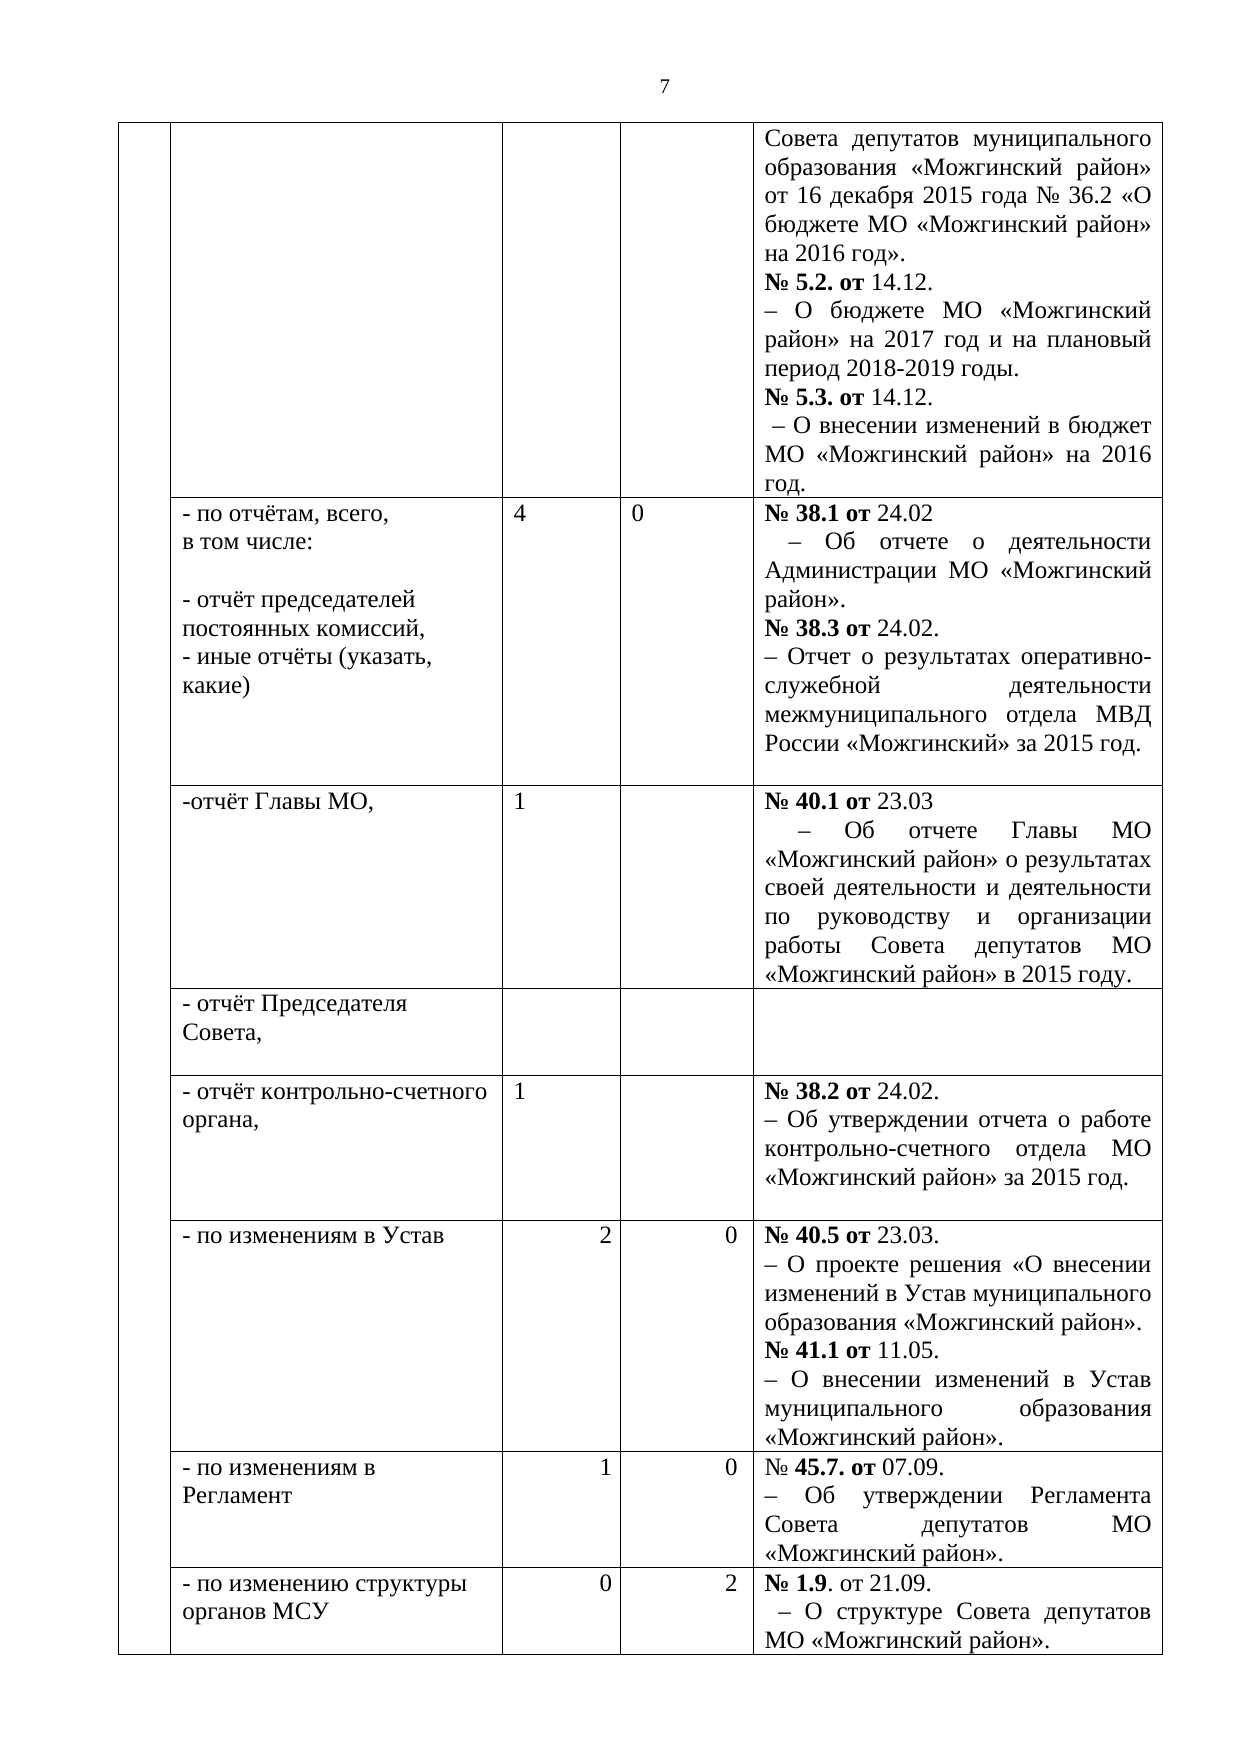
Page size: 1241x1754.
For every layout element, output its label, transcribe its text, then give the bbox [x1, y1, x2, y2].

table_cell 2 [621, 1568, 753, 1654]
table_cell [171, 123, 502, 497]
table_cell 2 [503, 1221, 620, 1451]
table_cell 4 [503, 498, 620, 785]
table_cell -отчёт Главы МО, [171, 786, 502, 987]
table_cell 1 [503, 1452, 620, 1567]
table_cell 0 [621, 1221, 753, 1451]
table_cell 7 [503, 123, 620, 497]
table_cell [621, 786, 753, 987]
table_cell № 45.7. от 07.09. – Об утверждении Регламента Совета депутатов МО «Можгинский район». [754, 1452, 1162, 1567]
table_cell 1 [503, 1076, 620, 1219]
table_cell № 38.1 от 24.02 – Об отчете о деятельности Администрации МО «Можгинский район». № 38.3 от 24.02. – Отчет о результатах оперативно-служебной деятельности межмуниципального отдела МВД России «Можгинский» за 2015 год. [754, 498, 1162, 785]
table_cell № 38.2 от 24.02. – Об утверждении отчета о работе контрольно-счетного отдела МО «Можгинский район» за 2015 год. [754, 1076, 1162, 1219]
table_cell 0 [621, 1452, 753, 1567]
table_cell 1 [503, 786, 620, 987]
table_cell - отчёт Председателя Совета, [171, 989, 502, 1075]
table_cell № 40.5 от 23.03. – О проекте решения «О внесении изменений в Устав муниципального образования «Можгинский район». № 41.1 от 11.05. – О внесении изменений в Устав муниципального образования «Можгинский район». [754, 1221, 1162, 1451]
table_cell - по изменениям в Устав [171, 1221, 502, 1451]
table_cell № 40.1 от 23.03 – Об отчете Главы МО «Можгинский район» о результатах своей деятельности и деятельности по руководству и организации работы Совета депутатов МО «Можгинский район» в 2015 году. [754, 786, 1162, 987]
table_cell [621, 1076, 753, 1219]
table_cell 0 [503, 1568, 620, 1654]
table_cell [754, 123, 1162, 497]
table_cell - отчёт контрольно-счетного органа, [171, 1076, 502, 1219]
table_cell [503, 989, 620, 1075]
table_cell [621, 989, 753, 1075]
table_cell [754, 1568, 1162, 1654]
table_cell 0 [621, 498, 753, 785]
table_cell 4 [621, 123, 753, 497]
table_cell [754, 989, 1162, 1075]
table_cell - по изменениям в Регламент [171, 1452, 502, 1567]
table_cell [171, 1568, 502, 1654]
table_cell - по отчётам, всего, в том числе: - отчёт председателей постоянных комиссий, - иные отчёты (указать, какие) [171, 498, 502, 785]
